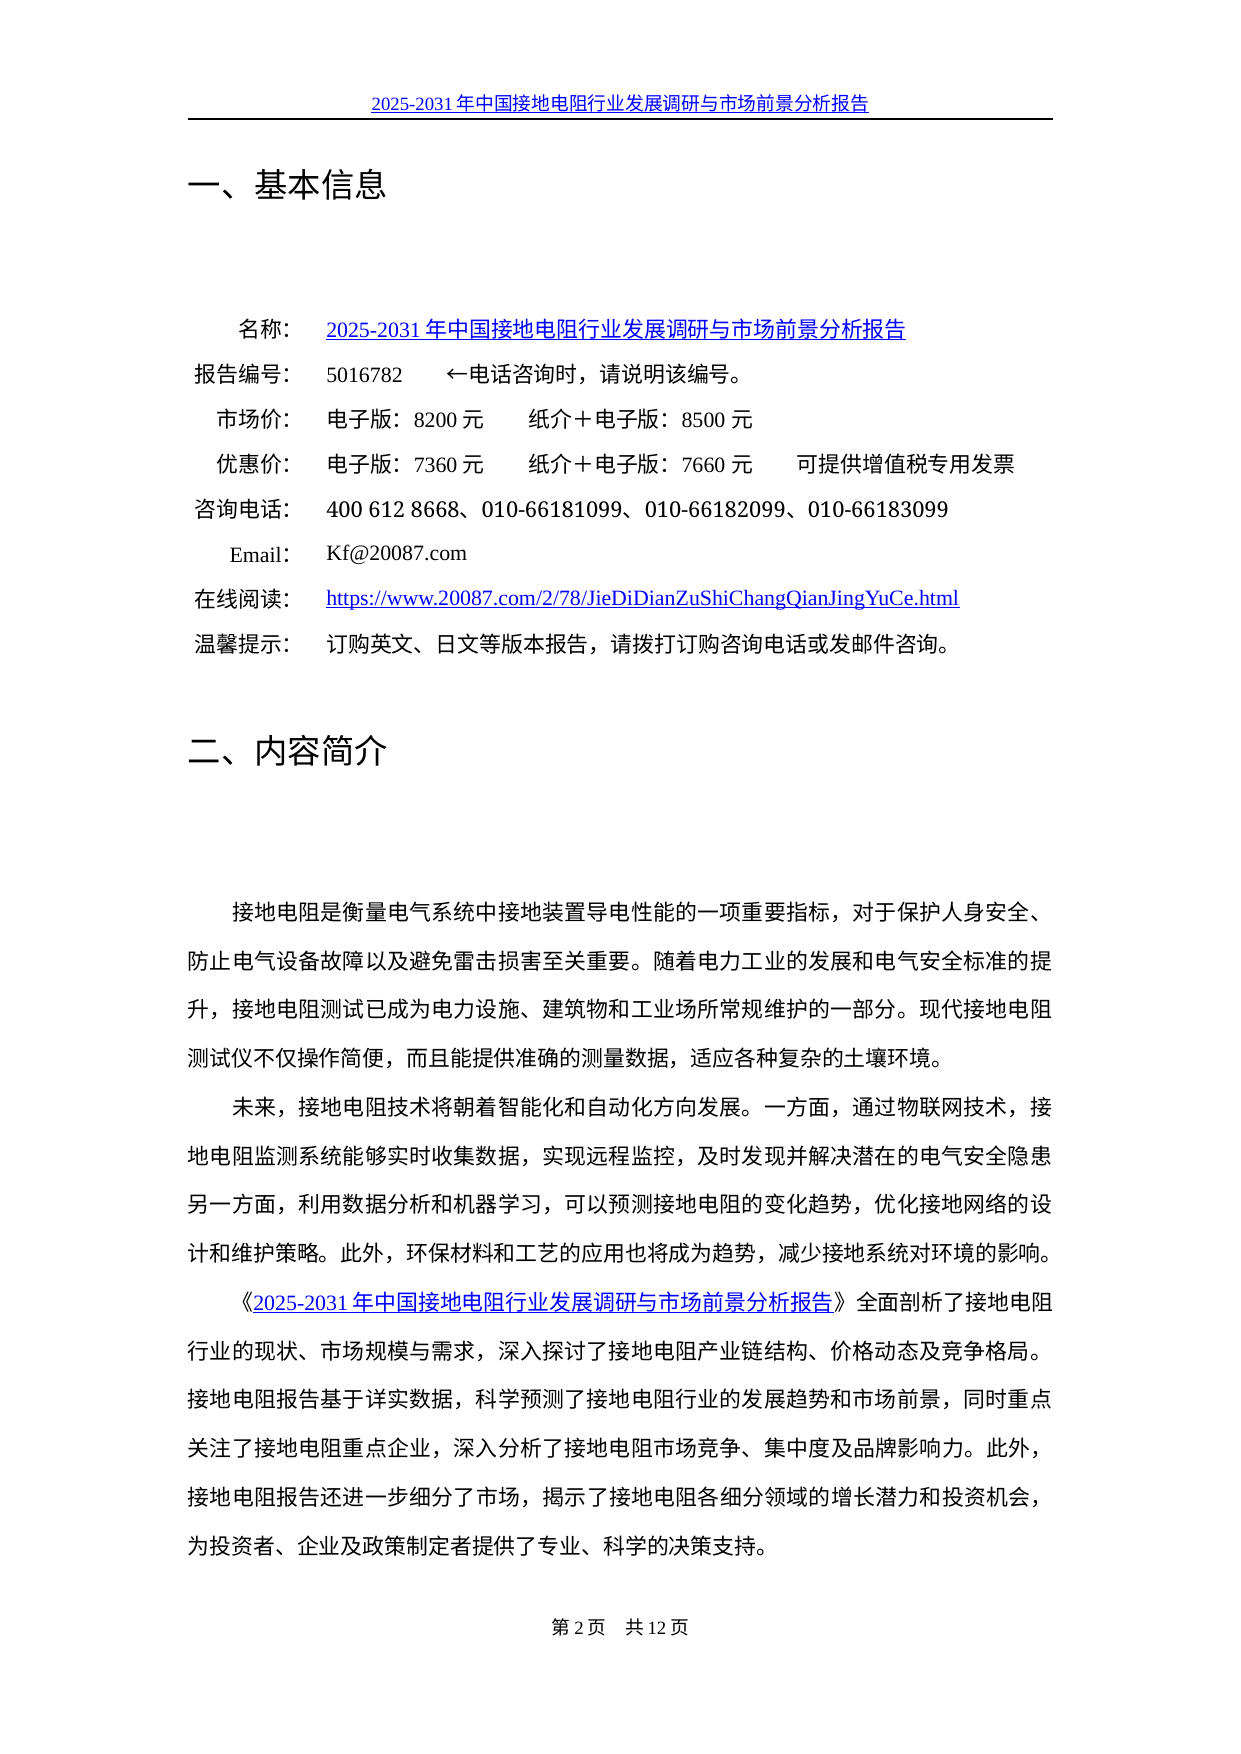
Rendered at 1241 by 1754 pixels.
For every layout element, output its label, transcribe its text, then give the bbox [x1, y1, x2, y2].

table_cell 在线阅读： [167, 582, 315, 627]
table_cell [315, 582, 1073, 627]
table_cell 400 612 8668、010-66181099、010-66182099、010-66183099 [315, 492, 1073, 537]
table_cell 咨询电话： [167, 492, 315, 537]
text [187, 894, 1053, 1561]
table_header 名称： [167, 312, 315, 357]
table_header 2025-2031年中国接地电阻行业发展调研与市场前景分析报告 [315, 312, 1073, 357]
title 一、基本信息 [187, 150, 1053, 215]
table_cell 温馨提示： [167, 627, 315, 672]
table_cell 市场价： [167, 402, 315, 447]
table_cell Email： [167, 537, 315, 582]
table_cell 订购英文、日文等版本报告，请拨打订购咨询电话或发邮件咨询。 [315, 627, 1073, 672]
table_cell 电子版：8200 元 纸介＋电子版：8500 元 [315, 402, 1073, 447]
table_cell 5016782 ←电话咨询时，请说明该编号。 [315, 357, 1073, 402]
table_cell 优惠价： [167, 447, 315, 492]
title 二、内容简介 [187, 717, 1053, 782]
table_cell Kf@20087.com [315, 537, 1073, 582]
table_cell 报告编号： [167, 357, 315, 402]
table_cell 电子版：7360 元 纸介＋电子版：7660 元 可提供增值税专用发票 [315, 447, 1073, 492]
